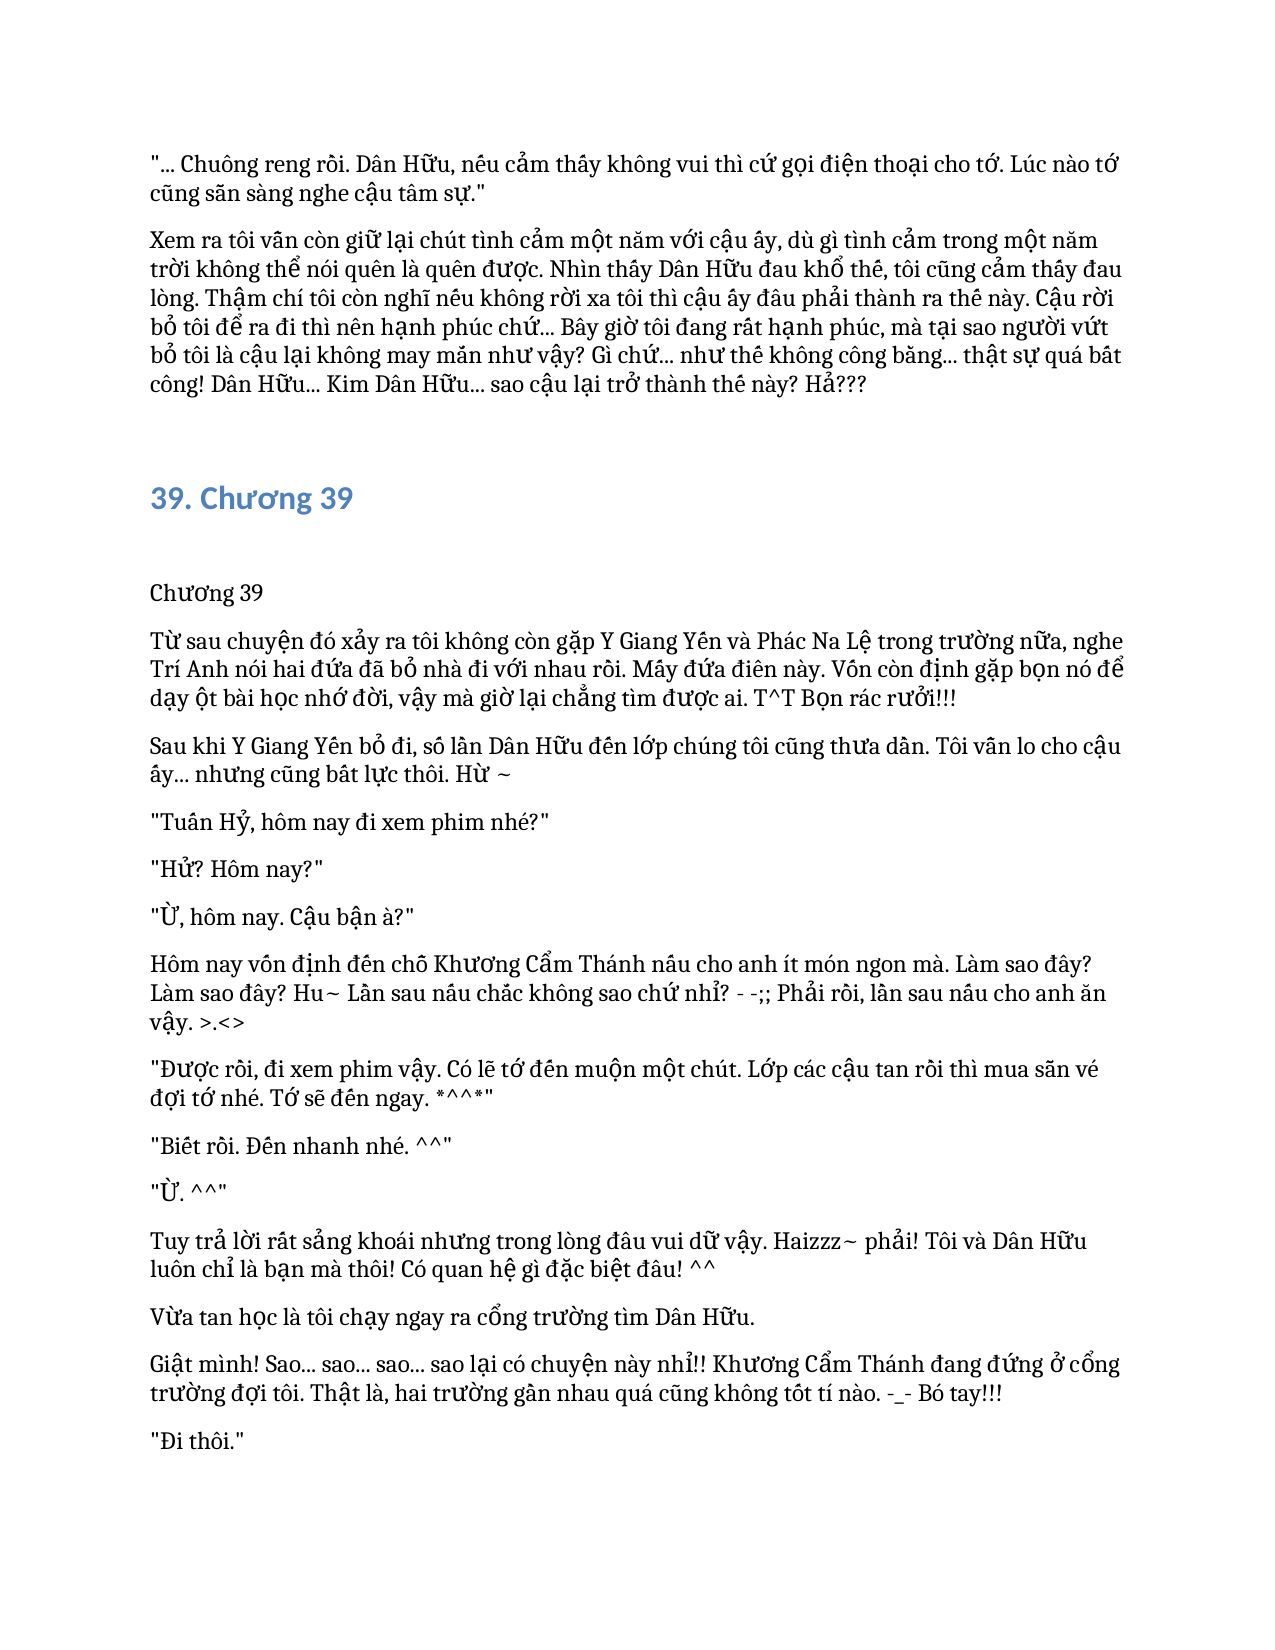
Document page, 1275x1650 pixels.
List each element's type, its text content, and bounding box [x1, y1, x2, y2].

text Vừa tan học là tôi chạy ngay ra cổng trường tìm Dân Hữu. [150, 1303, 1125, 1332]
text "Ừ. ^^" [150, 1179, 1125, 1208]
text Xem ra tôi vẫn còn giữ lại chút tình cảm một năm với cậu ấy, dù gì tình cảm trong một năm trời không thể nói quên là quên được. Nhìn thấy Dân Hữu đau khổ thế, tôi cũng cảm thấy đau lòng. Thậm chí tôi còn nghĩ nếu không rời xa tôi thì cậu ấy đâu phải thành ra thế này. Cậu rời bỏ tôi để ra đi thì nên hạnh phúc chứ... Bây giờ tôi đang rất hạnh phúc, mà tại sao người vứt bỏ tôi là cậu lại không may mắn như vậy? Gì chứ... như thế không công bằng... thật sự quá bất công! Dân Hữu... Kim Dân Hữu... sao cậu lại trở thành thế này? Hả??? [150, 226, 1125, 456]
text Giật mình! Sao... sao... sao... sao lại có chuyện này nhỉ!! Khương Cẩm Thánh đang đứng ở cổng trường đợi tôi. Thật là, hai trường gần nhau quá cũng không tốt tí nào. -_- Bó tay!!! [150, 1350, 1125, 1408]
text "... Chuông reng rồi. Dân Hữu, nếu cảm thấy không vui thì cứ gọi điện thoại cho tớ. Lúc nào tớ cũng sẵn sàng nghe cậu tâm sự." [150, 150, 1125, 207]
text Sau khi Y Giang Yến bỏ đi, số lần Dân Hữu đến lớp chúng tôi cũng thưa dần. Tôi vẫn lo cho cậu ấy... nhưng cũng bất lực thôi. Hừ ~ [150, 732, 1125, 789]
text Hôm nay vốn định đến chỗ Khương Cẩm Thánh nấu cho anh ít món ngon mà. Làm sao đây? Làm sao đây? Hu~ Lần sau nấu chắc không sao chứ nhỉ? - -;; Phải rồi, lần sau nấu cho anh ăn vậy. >.<> [150, 950, 1125, 1037]
text "Hử? Hôm nay?" [150, 855, 1125, 884]
text "Tuấn Hỷ, hôm nay đi xem phim nhé?" [150, 808, 1125, 837]
text Chương 39 [150, 522, 1125, 608]
text Tuy trả lời rất sảng khoái nhưng trong lòng đâu vui dữ vậy. Haizzz~ phải! Tôi và Dân Hữu luôn chỉ là bạn mà thôi! Có quan hệ gì đặc biệt đâu! ^^ [150, 1227, 1125, 1284]
text Từ sau chuyện đó xảy ra tôi không còn gặp Y Giang Yến và Phác Na Lệ trong trường nữa, nghe Trí Anh nói hai đứa đã bỏ nhà đi với nhau rồi. Mấy đứa điên này. Vốn còn định gặp bọn nó để dạy ột bài học nhớ đời, vậy mà giờ lại chẳng tìm được ai. T^T Bọn rác rưởi!!! [150, 627, 1125, 713]
text "Ừ, hôm nay. Cậu bận à?" [150, 903, 1125, 932]
text "Biết rồi. Đến nhanh nhé. ^^" [150, 1132, 1125, 1160]
text "Được rồi, đi xem phim vậy. Có lẽ tớ đến muộn một chút. Lớp các cậu tan rồi thì mua sẵn vé đợi tớ nhé. Tớ sẽ đến ngay. *^^*" [150, 1055, 1125, 1113]
subtitle 39. Chương 39 [150, 477, 1125, 518]
text "Đi thôi." [150, 1427, 1125, 1455]
